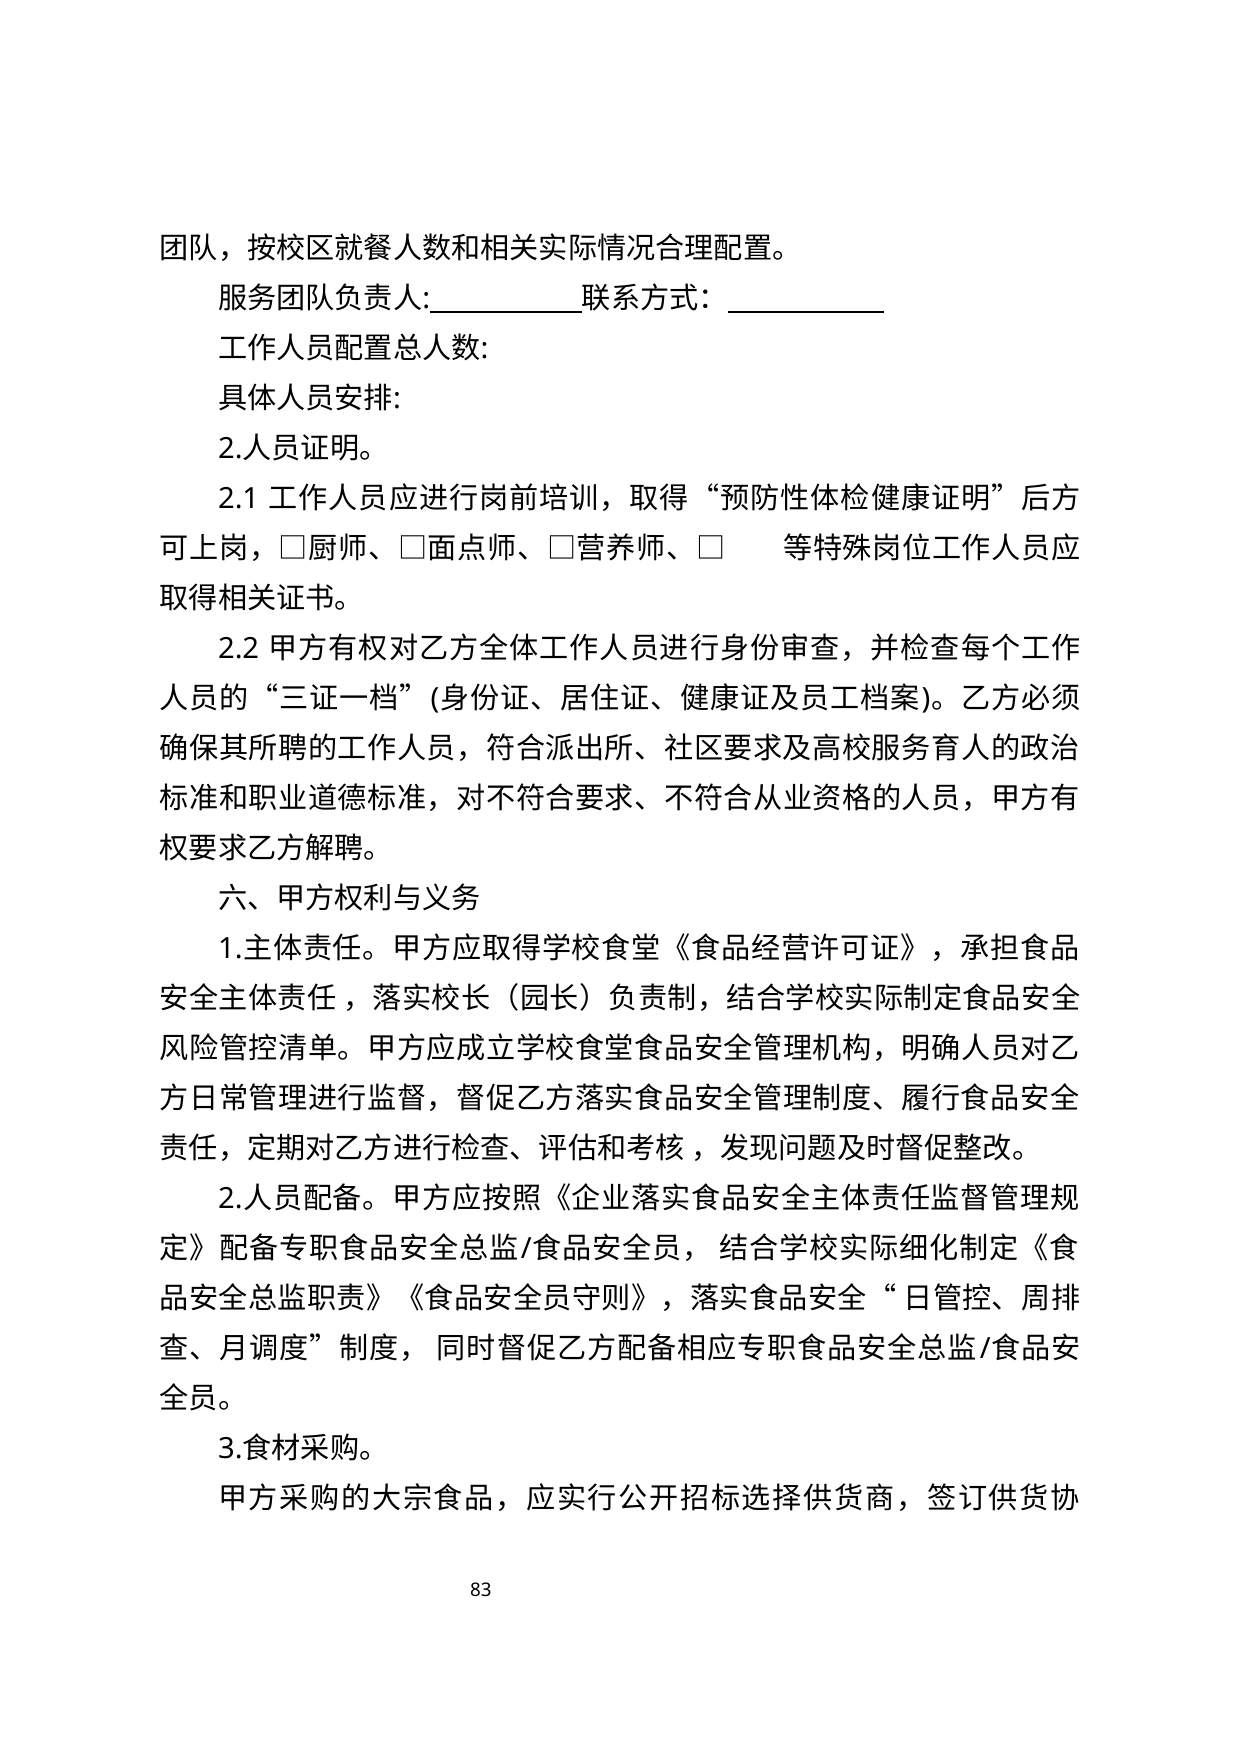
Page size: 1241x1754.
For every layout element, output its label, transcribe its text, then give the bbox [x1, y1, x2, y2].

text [159, 1468, 1081, 1518]
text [159, 218, 1081, 268]
text 2.1 工作人员应进行岗前培训，取得“预防性体检健康证明”后方可上岗，□厨师、□面点师、□营养师、□ 等特殊岗位工作人员应取得相关证书。 [159, 468, 1081, 618]
text 服务团队负责人: 联系方式： [159, 268, 1081, 318]
text 2.2 甲方有权对乙方全体工作人员进行身份审查，并检查每个工作人员的“三证一档”(身份证、居住证、健康证及员工档案)。乙方必须确保其所聘的工作人员，符合派出所、社区要求及高校服务育人的政治标准和职业道德标准，对不符合要求、不符合从业资格的人员，甲方有权要求乙方解聘。 [159, 618, 1081, 868]
text 1.主体责任。甲方应取得学校食堂《食品经营许可证》，承担食品安全主体责任 ，落实校长（园长）负责制，结合学校实际制定食品安全风险管控清单。甲方应成立学校食堂食品安全管理机构，明确人员对乙方日常管理进行监督，督促乙方落实食品安全管理制度、履行食品安全责任，定期对乙方进行检查、评估和考核 ，发现问题及时督促整改。 [159, 918, 1081, 1168]
text 工作人员配置总人数: [159, 318, 1081, 368]
text 六、甲方权利与义务 [159, 868, 1081, 918]
text 2.人员证明。 [159, 418, 1081, 468]
text 3.食材采购。 [159, 1418, 1081, 1468]
text 具体人员安排: [159, 368, 1081, 418]
text 2.人员配备。甲方应按照《企业落实食品安全主体责任监督管理规定》配备专职食品安全总监/食品安全员， 结合学校实际细化制定《食品安全总监职责》《食品安全员守则》，落实食品安全“ 日管控、周排查、月调度”制度， 同时督促乙方配备相应专职食品安全总监/食品安全员。 [159, 1168, 1081, 1418]
